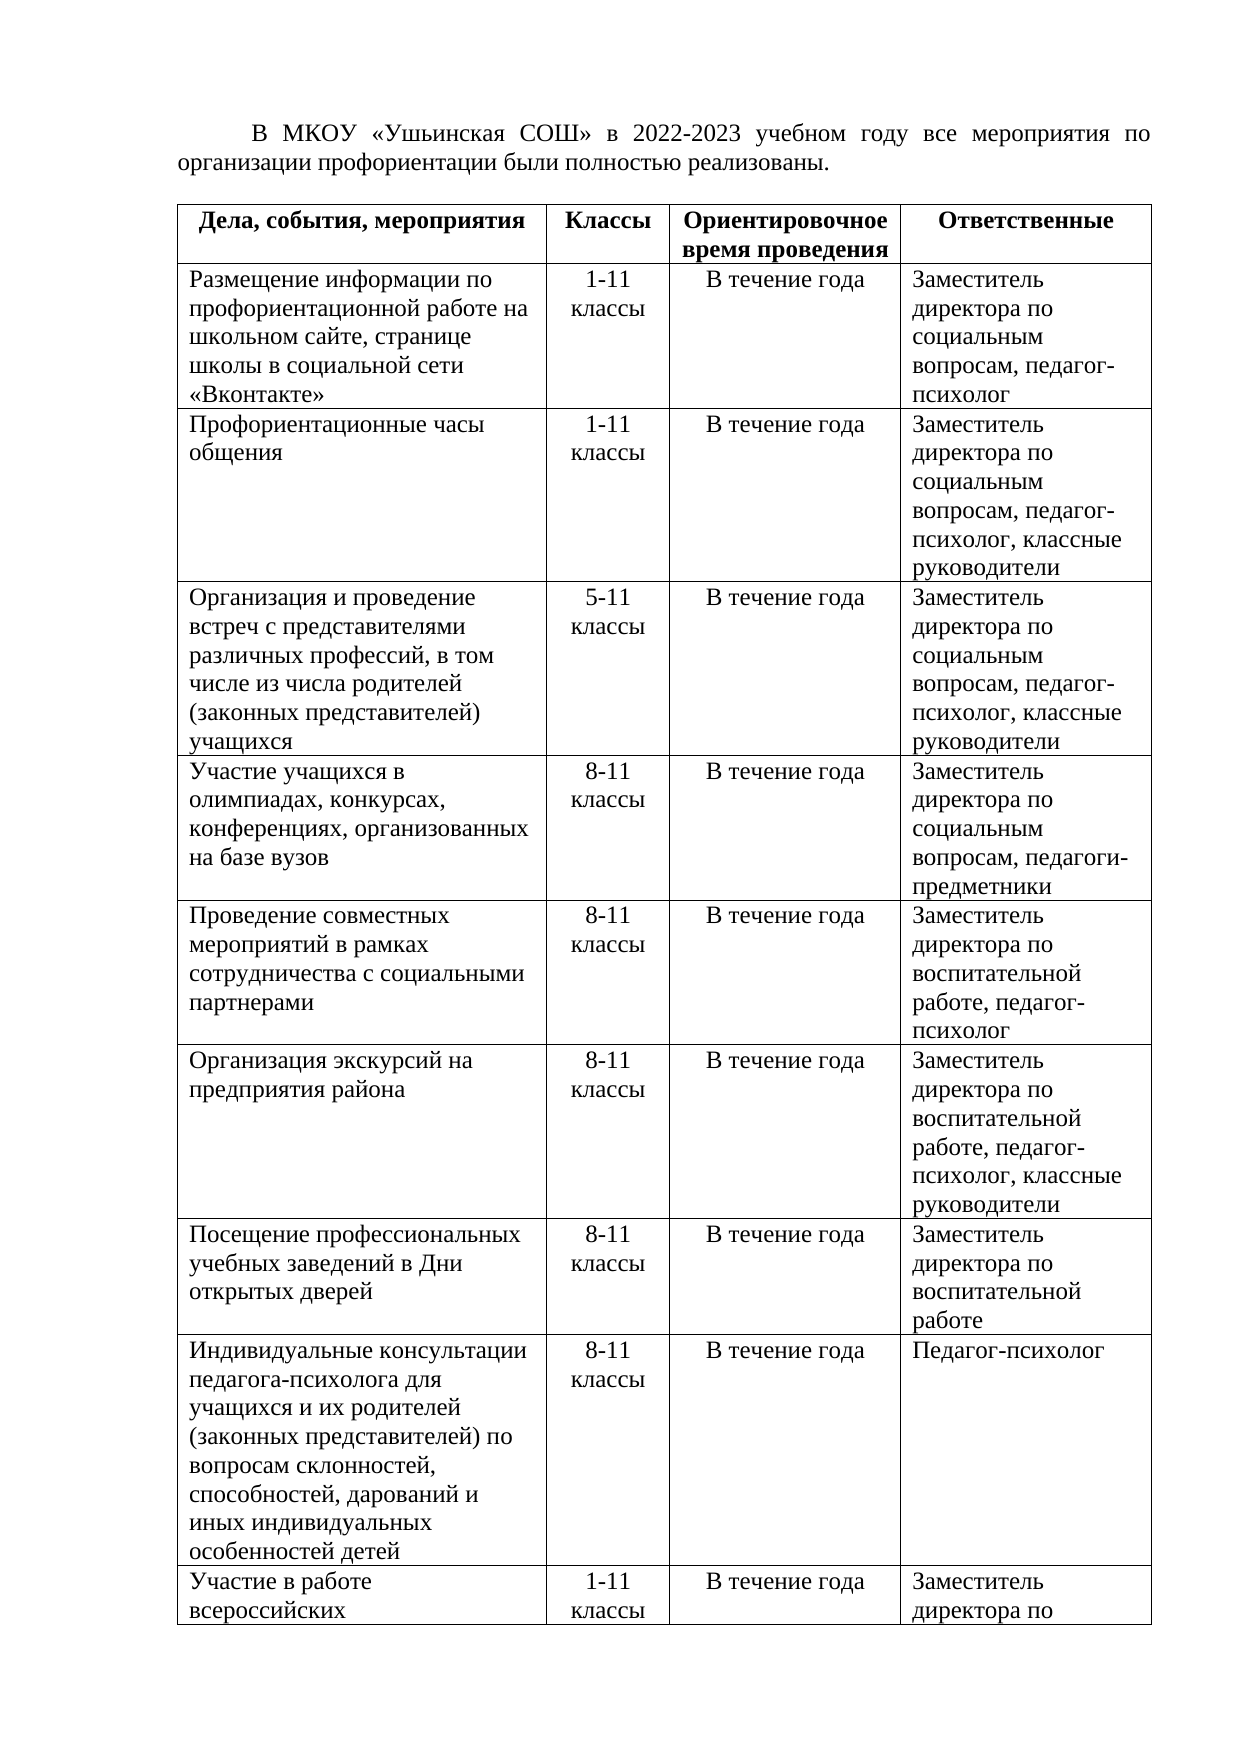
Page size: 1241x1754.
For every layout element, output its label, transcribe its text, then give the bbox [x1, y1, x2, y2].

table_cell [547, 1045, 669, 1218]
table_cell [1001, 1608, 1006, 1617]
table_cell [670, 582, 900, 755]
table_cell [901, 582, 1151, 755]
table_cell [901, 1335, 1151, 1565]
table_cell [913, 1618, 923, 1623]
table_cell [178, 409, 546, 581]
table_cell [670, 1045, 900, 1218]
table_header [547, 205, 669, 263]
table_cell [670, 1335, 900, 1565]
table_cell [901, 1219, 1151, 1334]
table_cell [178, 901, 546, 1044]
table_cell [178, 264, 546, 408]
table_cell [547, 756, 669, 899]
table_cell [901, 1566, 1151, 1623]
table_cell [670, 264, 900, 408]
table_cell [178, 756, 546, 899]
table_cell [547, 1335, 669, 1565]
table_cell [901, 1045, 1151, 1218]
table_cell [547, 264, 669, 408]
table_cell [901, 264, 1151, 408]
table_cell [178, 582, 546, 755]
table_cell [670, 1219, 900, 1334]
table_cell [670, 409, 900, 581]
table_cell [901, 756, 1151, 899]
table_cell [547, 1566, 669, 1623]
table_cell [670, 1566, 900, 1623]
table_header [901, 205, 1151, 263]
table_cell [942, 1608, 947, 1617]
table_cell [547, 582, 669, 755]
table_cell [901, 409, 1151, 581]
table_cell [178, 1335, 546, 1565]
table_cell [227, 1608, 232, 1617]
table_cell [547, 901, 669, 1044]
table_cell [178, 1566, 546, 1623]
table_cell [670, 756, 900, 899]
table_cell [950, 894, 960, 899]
text В МКОУ «Ушьинская СОШ» в 2022-2023 учебном году все мероприятия по организации профориентации были полностью реализованы. [177, 118, 1152, 176]
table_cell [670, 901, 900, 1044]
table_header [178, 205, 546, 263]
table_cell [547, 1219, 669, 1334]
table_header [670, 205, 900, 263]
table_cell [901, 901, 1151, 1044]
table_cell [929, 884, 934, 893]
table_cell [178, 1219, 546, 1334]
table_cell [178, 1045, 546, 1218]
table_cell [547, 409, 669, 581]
